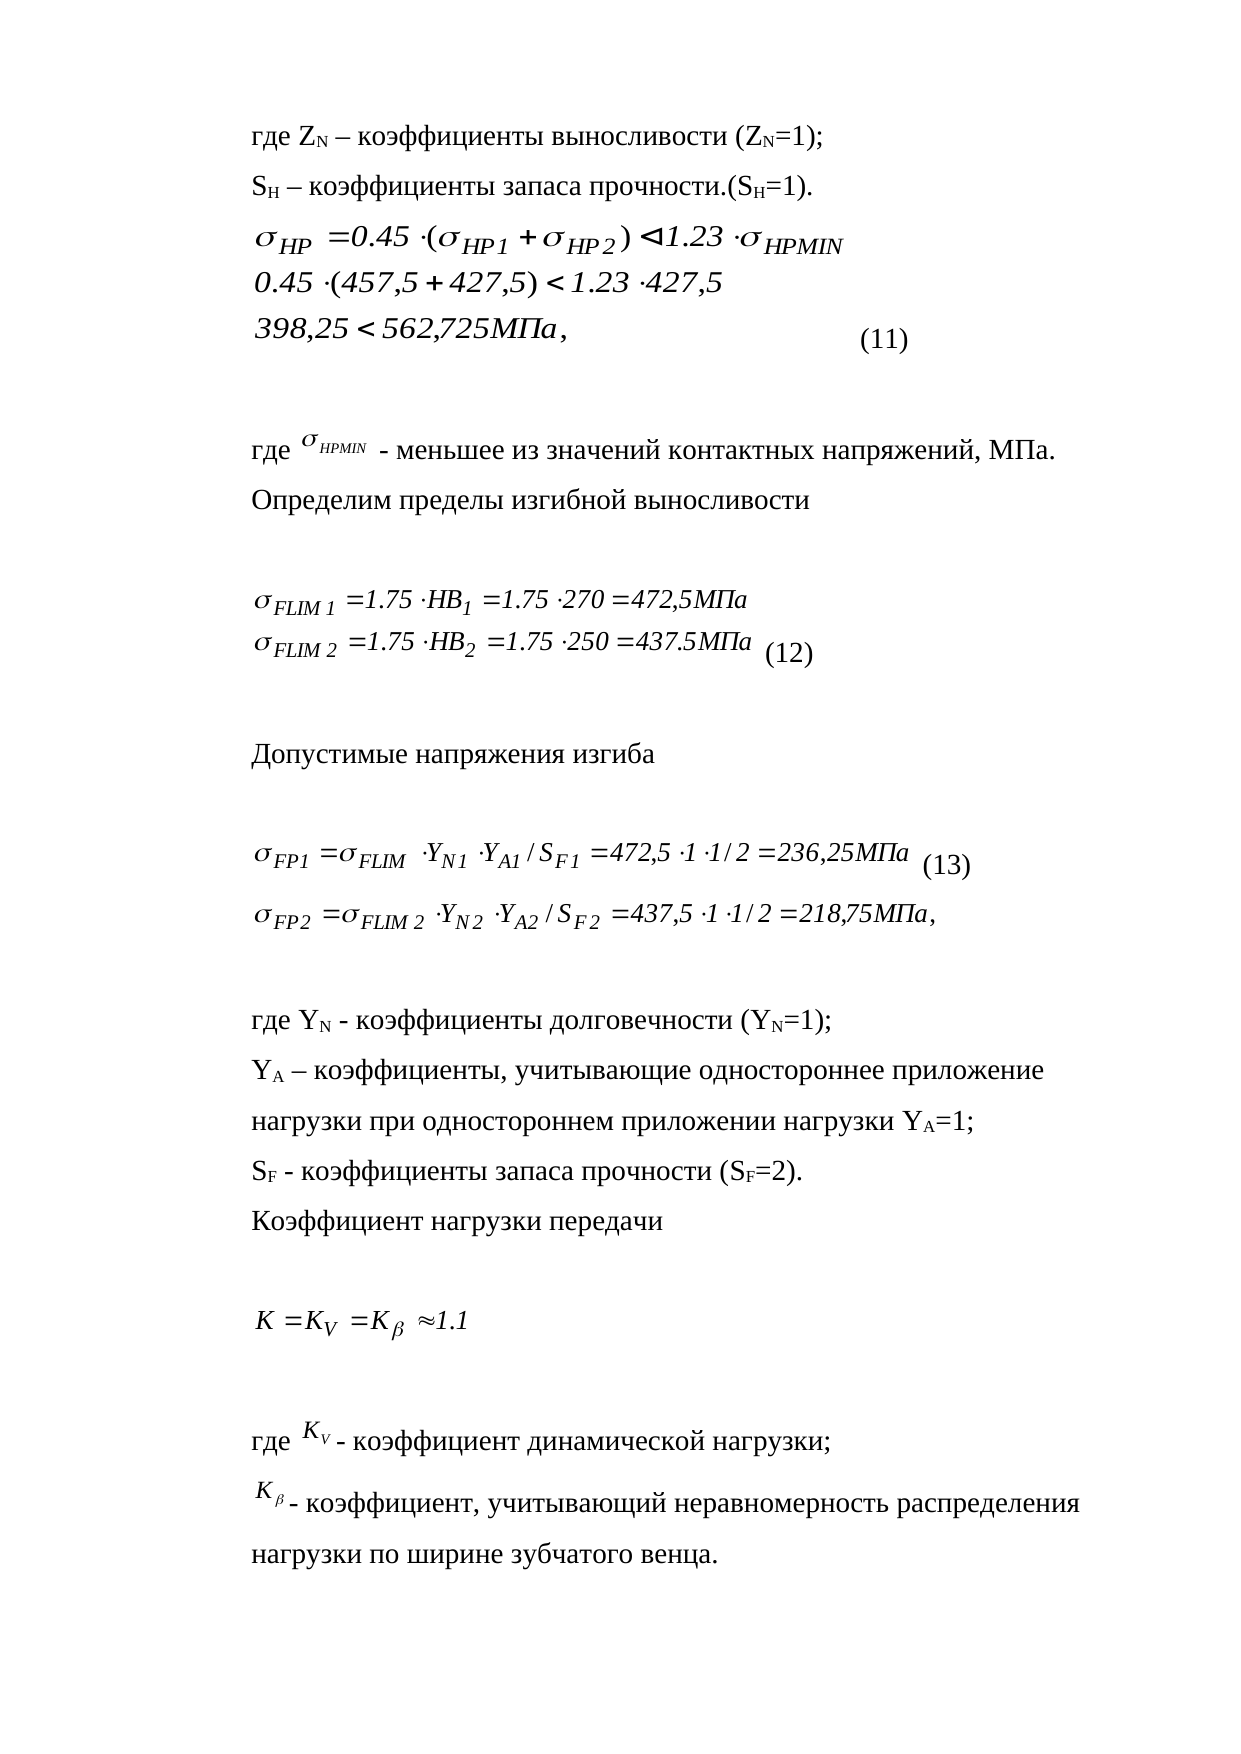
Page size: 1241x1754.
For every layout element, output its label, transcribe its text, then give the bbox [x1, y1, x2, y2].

text SF - коэффициенты запаса прочности (SF=2). [177, 1153, 1152, 1187]
text (11) [177, 219, 1152, 355]
text где YN - коэффициенты долговечности (YN=1); [177, 1002, 1152, 1036]
text SH – коэффициенты запаса прочности.(SH=1). [177, 168, 1152, 202]
text где ZN – коэффициенты выносливости (ZN=1); [177, 118, 1152, 152]
text нагрузки при одностороннем приложении нагрузки YA=1; [177, 1103, 1152, 1136]
text нагрузки по ширине зубчатого венца. [177, 1536, 1152, 1569]
text YA – коэффициенты, учитывающие одностороннее приложение [177, 1052, 1152, 1086]
text где - меньшее из значений контактных напряжений, МПа. [177, 422, 1152, 466]
text - коэффициент, учитывающий неравномерность распределения [177, 1474, 1152, 1519]
text где - коэффициент динамической нагрузки; [177, 1413, 1152, 1457]
text Определим пределы изгибной выносливости [177, 482, 1152, 516]
text Допустимые напряжения изгиба [177, 736, 1152, 770]
text (12) [177, 583, 1152, 669]
text Коэффициент нагрузки передачи [177, 1203, 1152, 1237]
text (13) [177, 837, 1152, 881]
